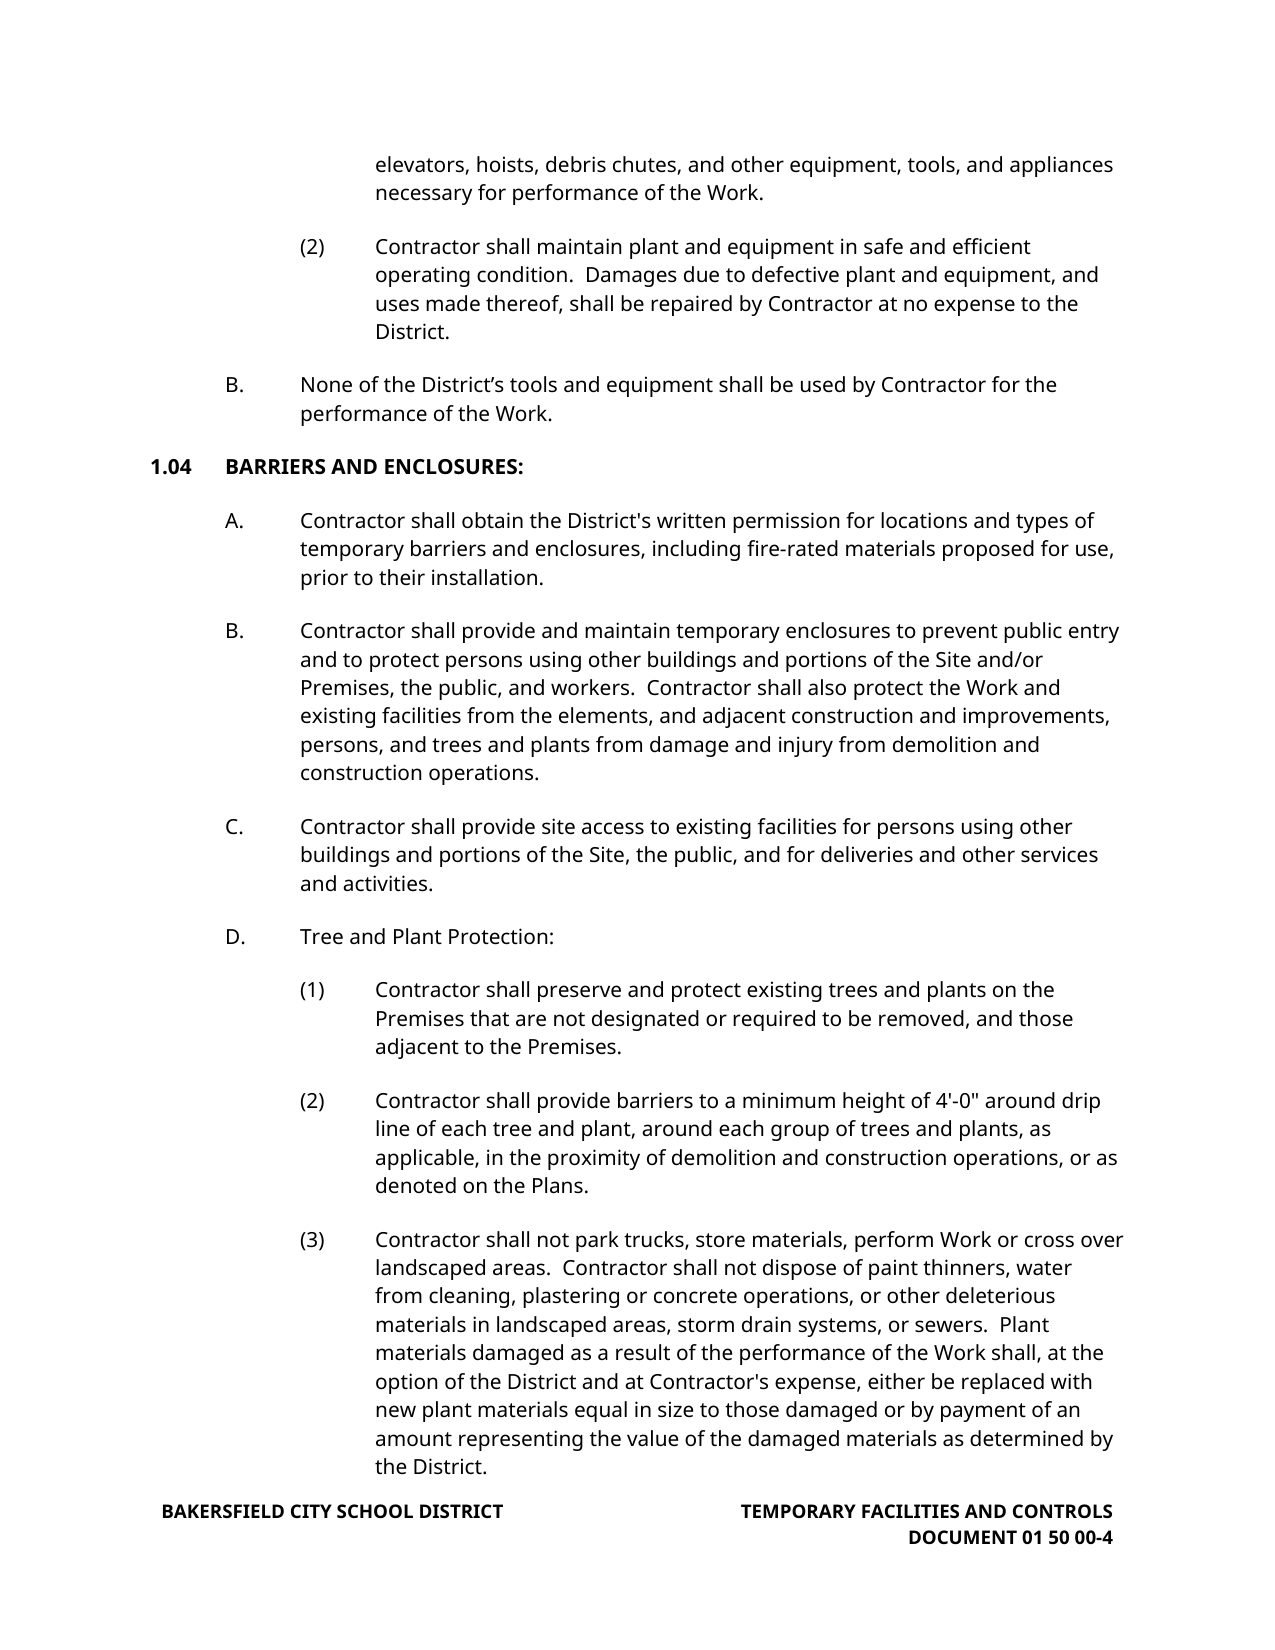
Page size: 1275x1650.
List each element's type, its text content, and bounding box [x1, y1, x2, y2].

text Contractor shall provide barriers to a minimum height of 4'-0" around drip line of each tree and plant, around each group of trees and plants, as applicable, in the proximity of demolition and construction operations, or as denoted on the Plans. [300, 1086, 1125, 1200]
text Contractor shall maintain plant and equipment in safe and efficient operating condition. Damages due to defective plant and equipment, and uses made thereof, shall be repaired by Contractor at no expense to the District. [300, 232, 1125, 346]
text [300, 150, 1125, 207]
text Contractor shall provide and maintain temporary enclosures to prevent public entry and to protect persons using other buildings and portions of the Site and/or Premises, the public, and workers. Contractor shall also protect the Work and existing facilities from the elements, and adjacent construction and improvements, persons, and trees and plants from damage and injury from demolition and construction operations. [225, 616, 1125, 787]
text None of the District’s tools and equipment shall be used by Contractor for the performance of the Work. [225, 371, 1125, 427]
text Contractor shall not park trucks, store materials, perform Work or cross over landscaped areas. Contractor shall not dispose of paint thinners, water from cleaning, plastering or concrete operations, or other deleterious materials in landscaped areas, storm drain systems, or sewers. Plant materials damaged as a result of the performance of the Work shall, at the option of the District and at Contractor's expense, either be replaced with new plant materials equal in size to those damaged or by payment of an amount representing the value of the damaged materials as determined by the District. [300, 1225, 1125, 1481]
text Contractor shall provide site access to existing facilities for persons using other buildings and portions of the Site, the public, and for deliveries and other services and activities. [225, 812, 1125, 897]
text BARRIERS AND ENCLOSURES: [150, 452, 1125, 481]
text Contractor shall preserve and protect existing trees and plants on the Premises that are not designated or required to be removed, and those adjacent to the Premises. [300, 976, 1125, 1061]
text Contractor shall obtain the District's written permission for locations and types of temporary barriers and enclosures, including fire-rated materials proposed for use, prior to their installation. [225, 506, 1125, 591]
text Tree and Plant Protection: [225, 922, 1125, 951]
